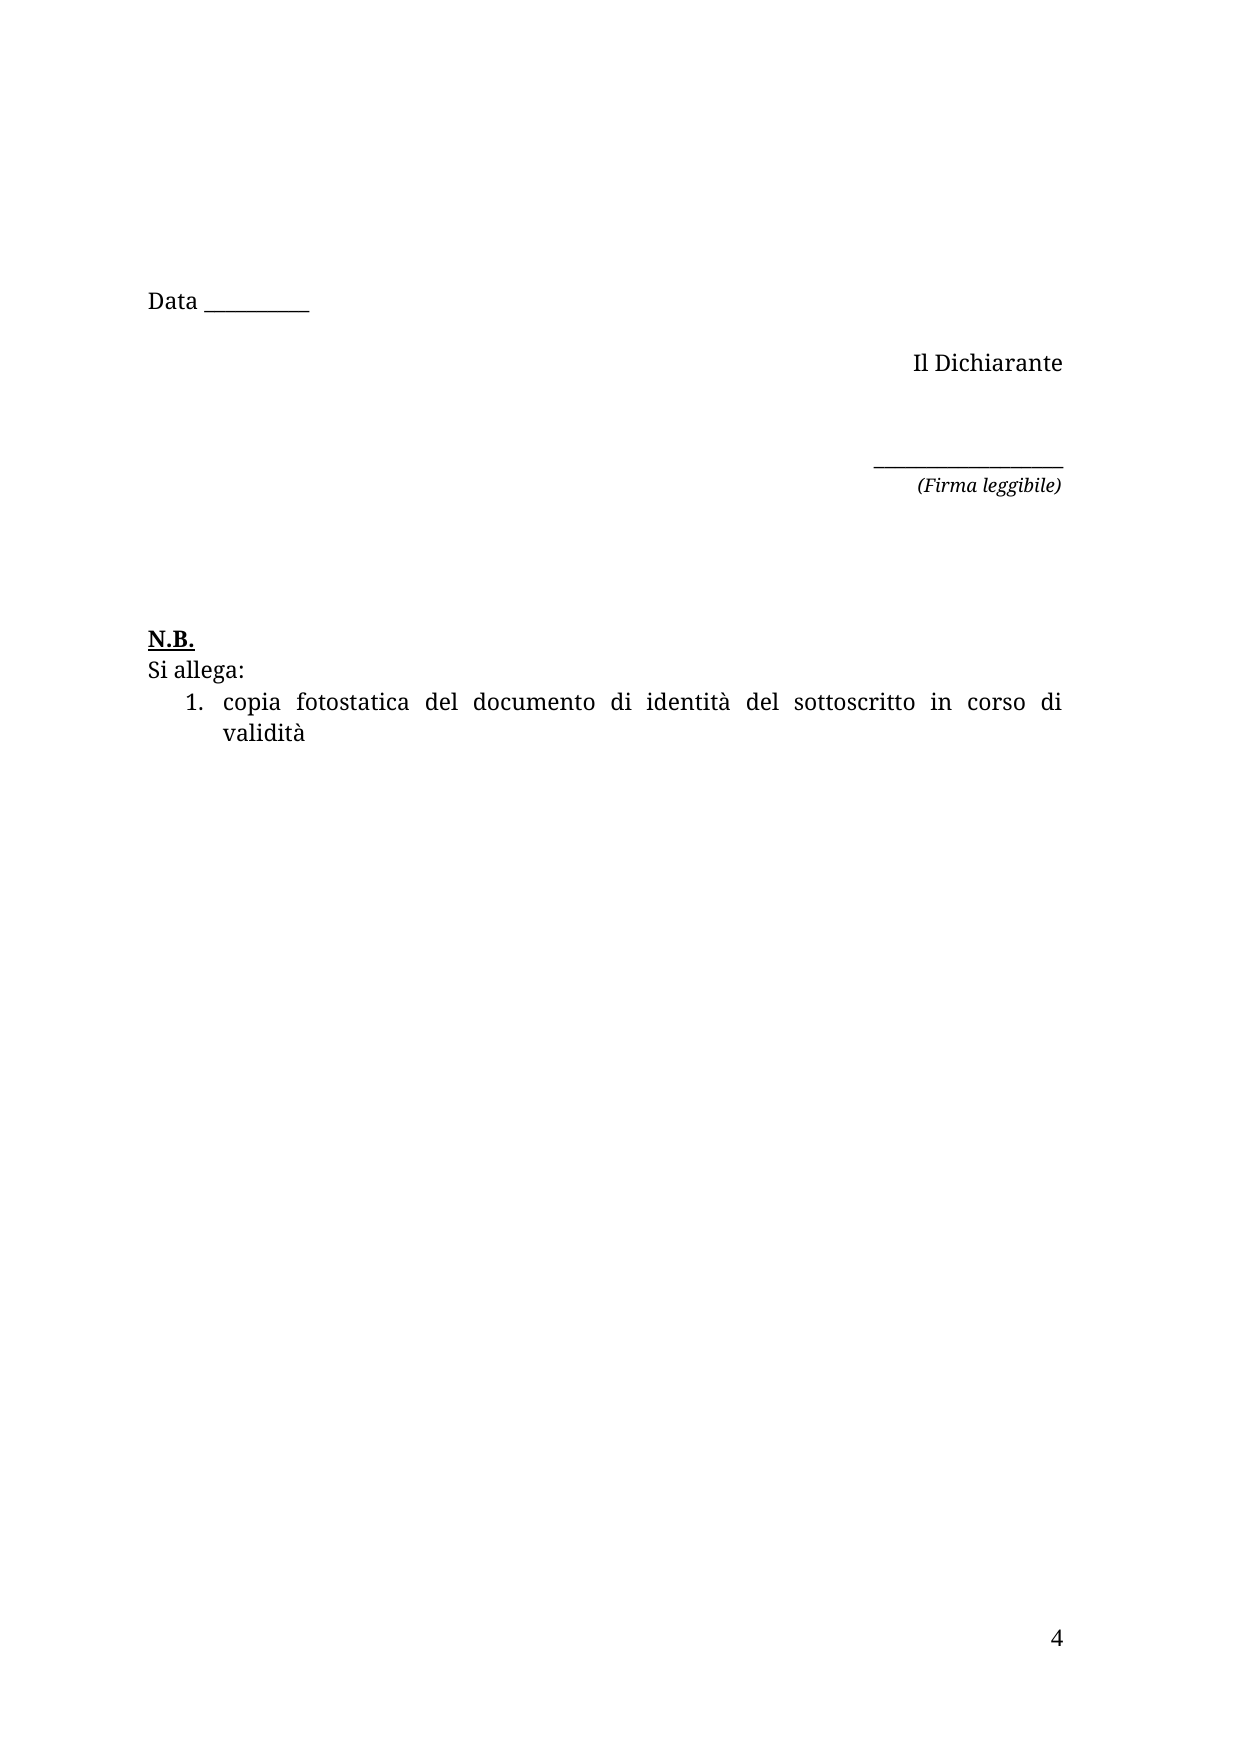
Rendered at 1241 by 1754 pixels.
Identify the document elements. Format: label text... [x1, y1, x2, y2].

text N.B. [148, 623, 1063, 654]
text __________________ [148, 441, 1063, 472]
text Si allega: [148, 654, 1063, 685]
list copia fotostatica del documento di identità del sottoscritto in corso di validità [185, 685, 1063, 748]
text (Firma leggibile) [148, 472, 1063, 498]
text Il Dichiarante [148, 347, 1063, 379]
text Data __________ [148, 285, 1063, 316]
